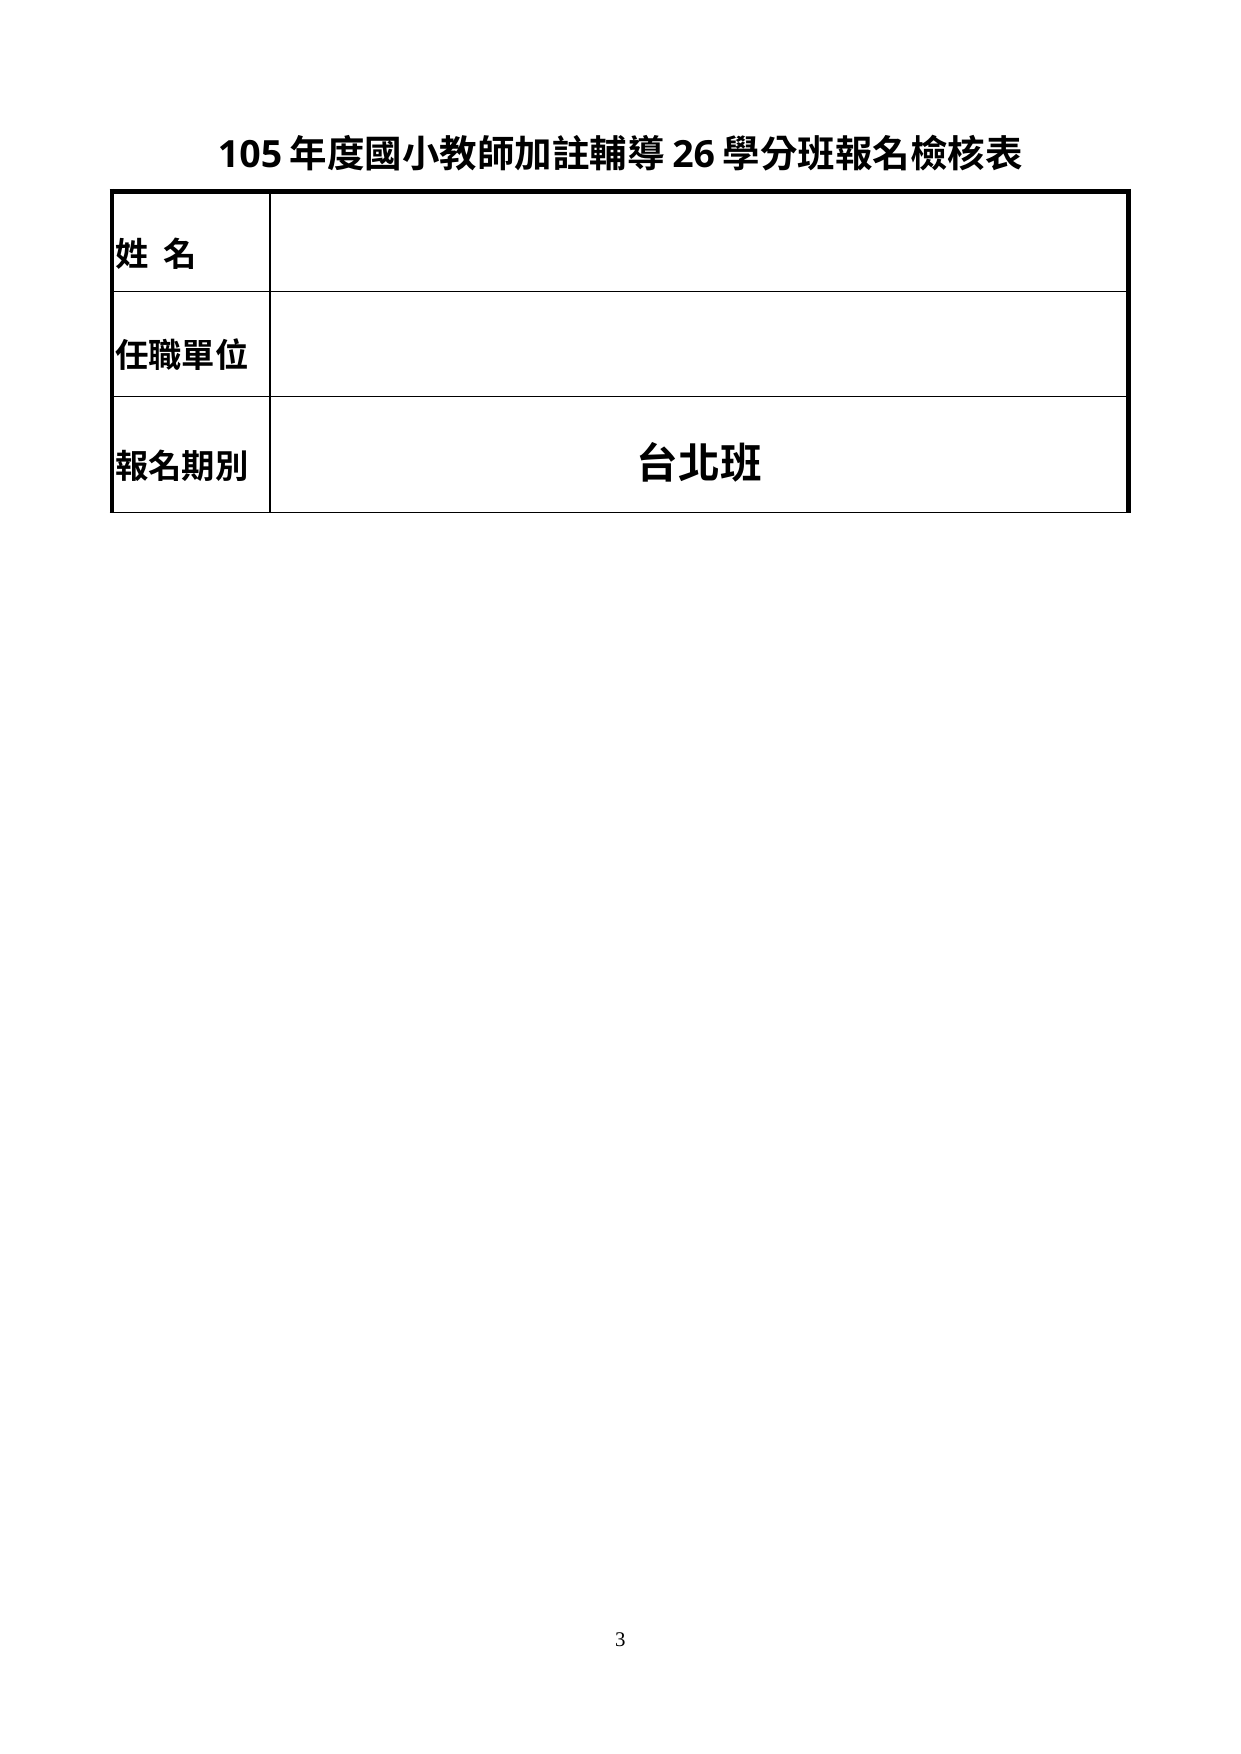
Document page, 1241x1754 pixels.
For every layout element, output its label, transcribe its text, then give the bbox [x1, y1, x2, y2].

table_cell 台北班 [271, 397, 1126, 512]
table_header 姓 名 [114, 194, 269, 291]
table_header [271, 194, 1126, 291]
text 105年度國小教師加註輔導26學分班報名檢核表 [118, 114, 1122, 189]
table_cell [271, 292, 1126, 396]
table_cell 任職單位 [114, 292, 269, 396]
table_cell 報名期別 [114, 397, 269, 512]
